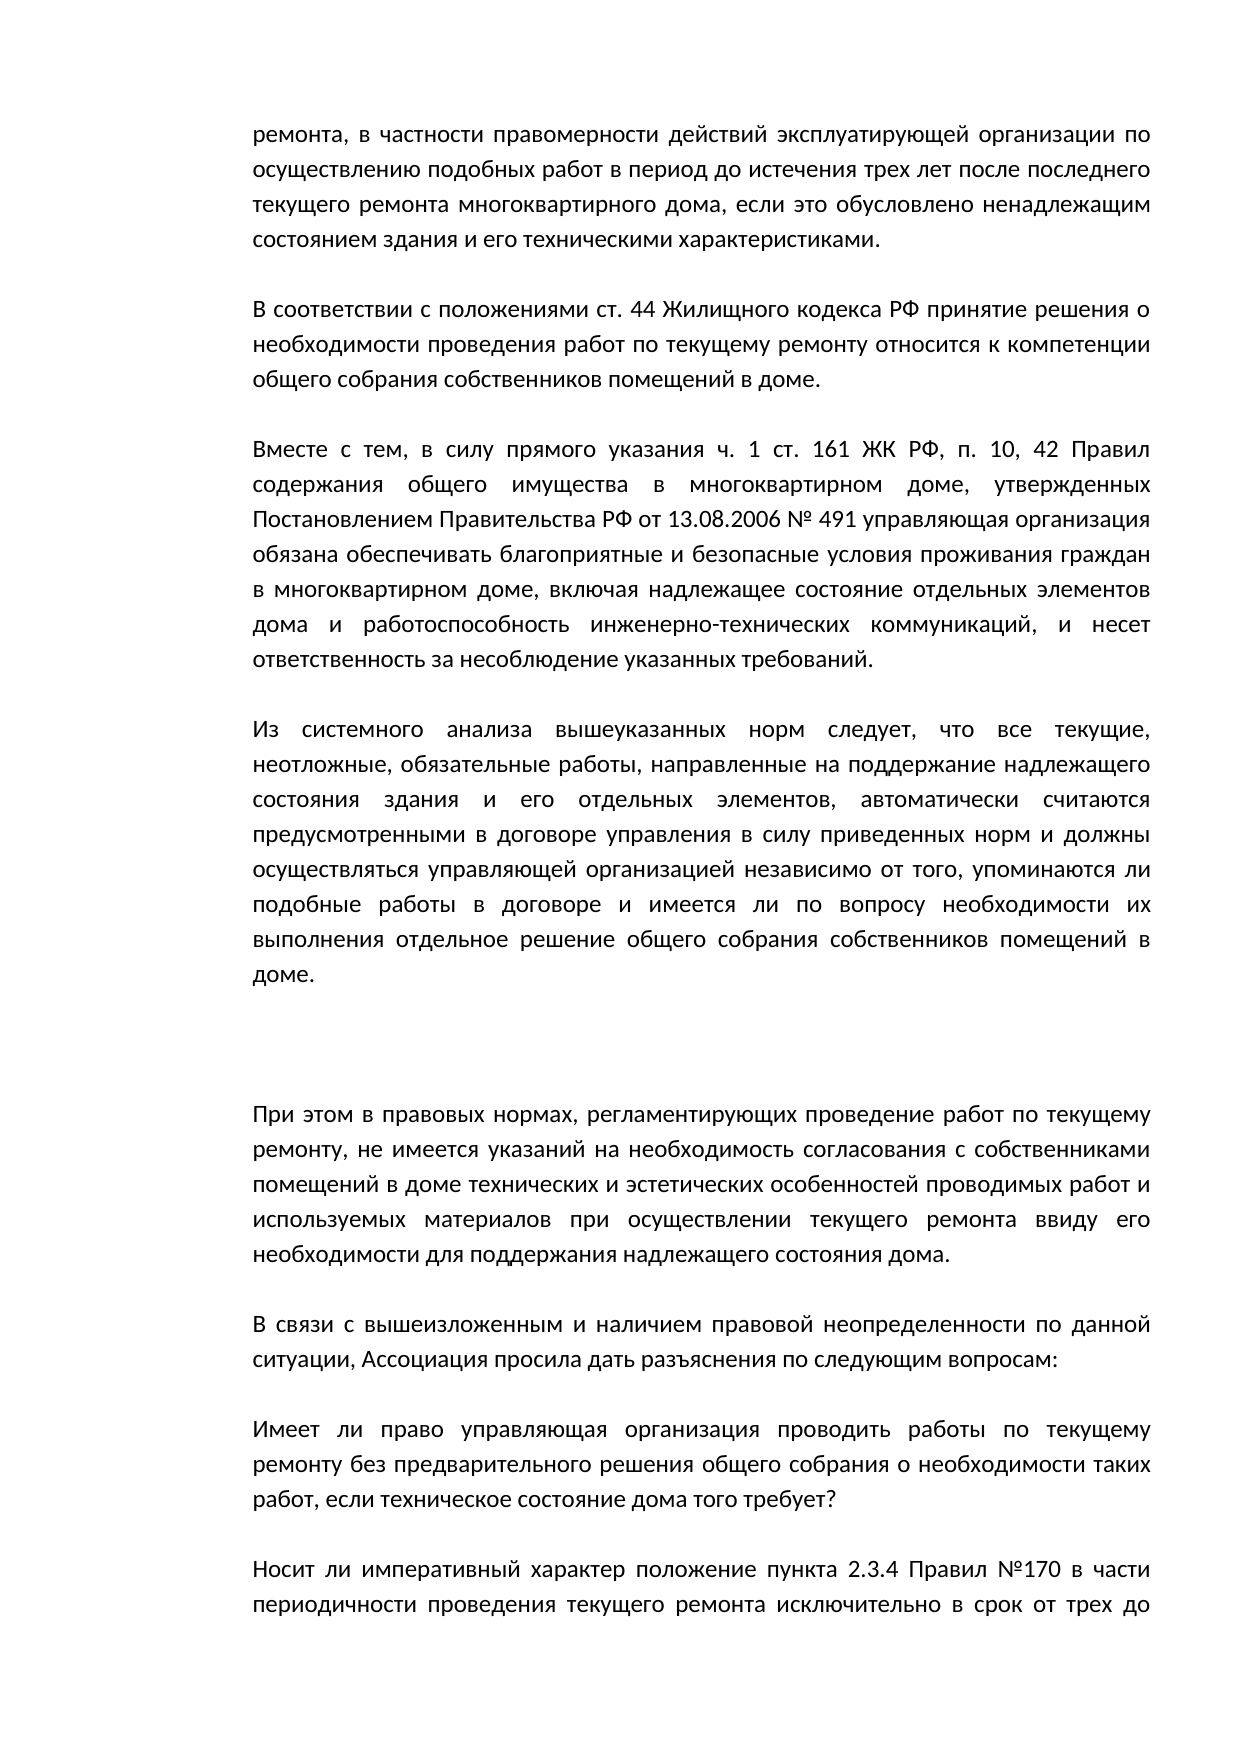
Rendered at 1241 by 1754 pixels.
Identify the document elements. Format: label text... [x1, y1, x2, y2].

list В соответствии с положениями ст. 44 Жилищного кодекса РФ принятие решения о необходимости проведения работ по текущему ремонту относится к компетенции общего собрания собственников помещений в доме. [252, 293, 1152, 394]
list При этом в правовых нормах, регламентирующих проведение работ по текущему ремонту, не имеется указаний на необходимость согласования с собственниками помещений в доме технических и эстетических особенностей проводимых работ и используемых материалов при осуществлении текущего ремонта ввиду его необходимости для поддержания надлежащего состояния дома. [252, 1098, 1152, 1269]
list В связи с вышеизложенным и наличием правовой неопределенности по данной ситуации, Ассоциация просила дать разъяснения по следующим вопросам: [252, 1308, 1152, 1374]
list Из системного анализа вышеуказанных норм следует, что все текущие, неотложные, обязательные работы, направленные на поддержание надлежащего состояния здания и его отдельных элементов, автоматически считаются предусмотренными в договоре управления в силу приведенных норм и должны осуществляться управляющей организацией независимо от того, упоминаются ли подобные работы в договоре и имеется ли по вопросу необходимости их выполнения отдельное решение общего собрания собственников помещений в доме. [252, 713, 1152, 989]
list Имеет ли право управляющая организация проводить работы по текущему ремонту без предварительного решения общего собрания о необходимости таких работ, если техническое состояние дома того требует? [252, 1413, 1152, 1514]
list Вместе с тем, в силу прямого указания ч. 1 ст. 161 ЖК РФ, п. 10, 42 Правил содержания общего имущества в многоквартирном доме, утвержденных Постановлением Правительства РФ от 13.08.2006 № 491 управляющая организация обязана обеспечивать благоприятные и безопасные условия проживания граждан в многоквартирном доме, включая надлежащее состояние отдельных элементов дома и работоспособность инженерно-технических коммуникаций, и несет ответственность за несоблюдение указанных требований. [252, 433, 1152, 674]
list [252, 118, 1152, 254]
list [252, 1553, 1152, 1619]
